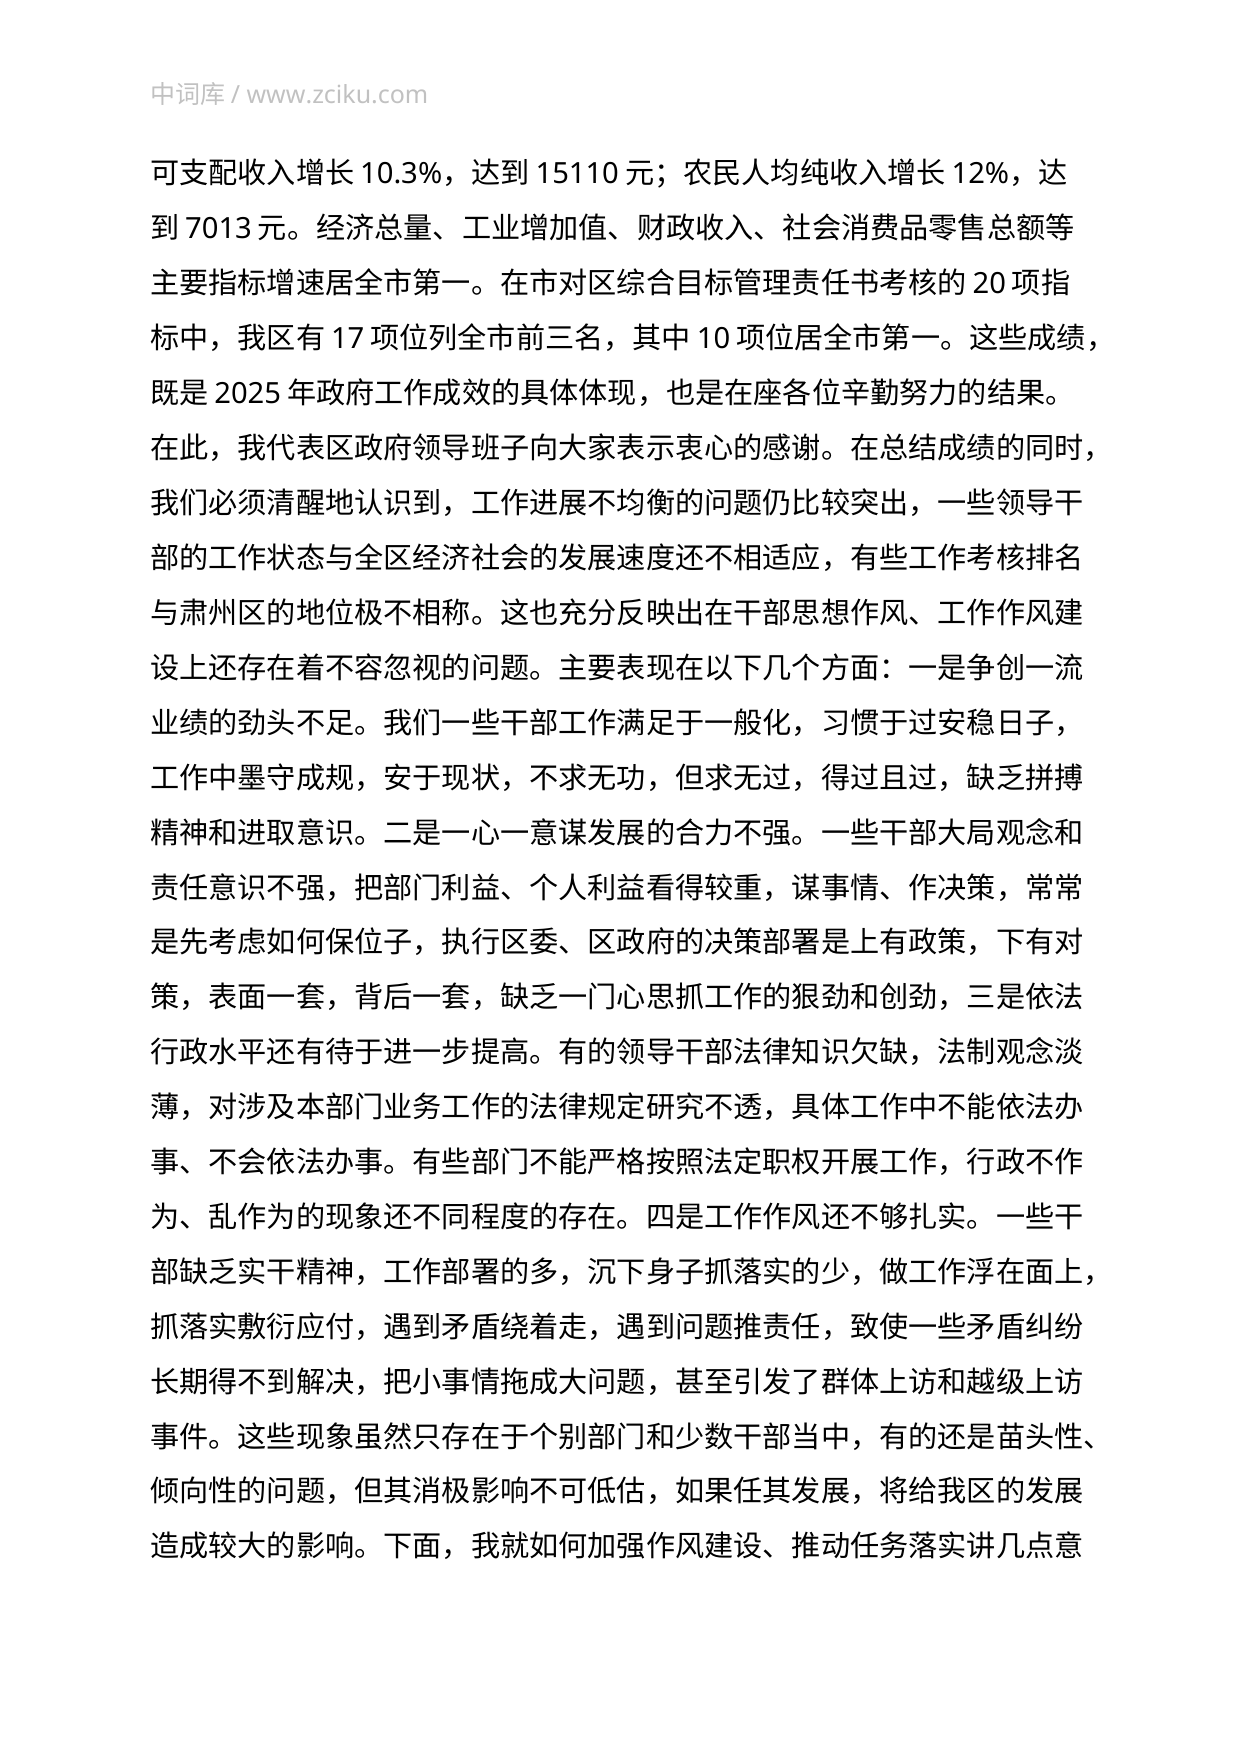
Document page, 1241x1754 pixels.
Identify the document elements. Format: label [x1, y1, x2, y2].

text [150, 150, 1090, 1565]
